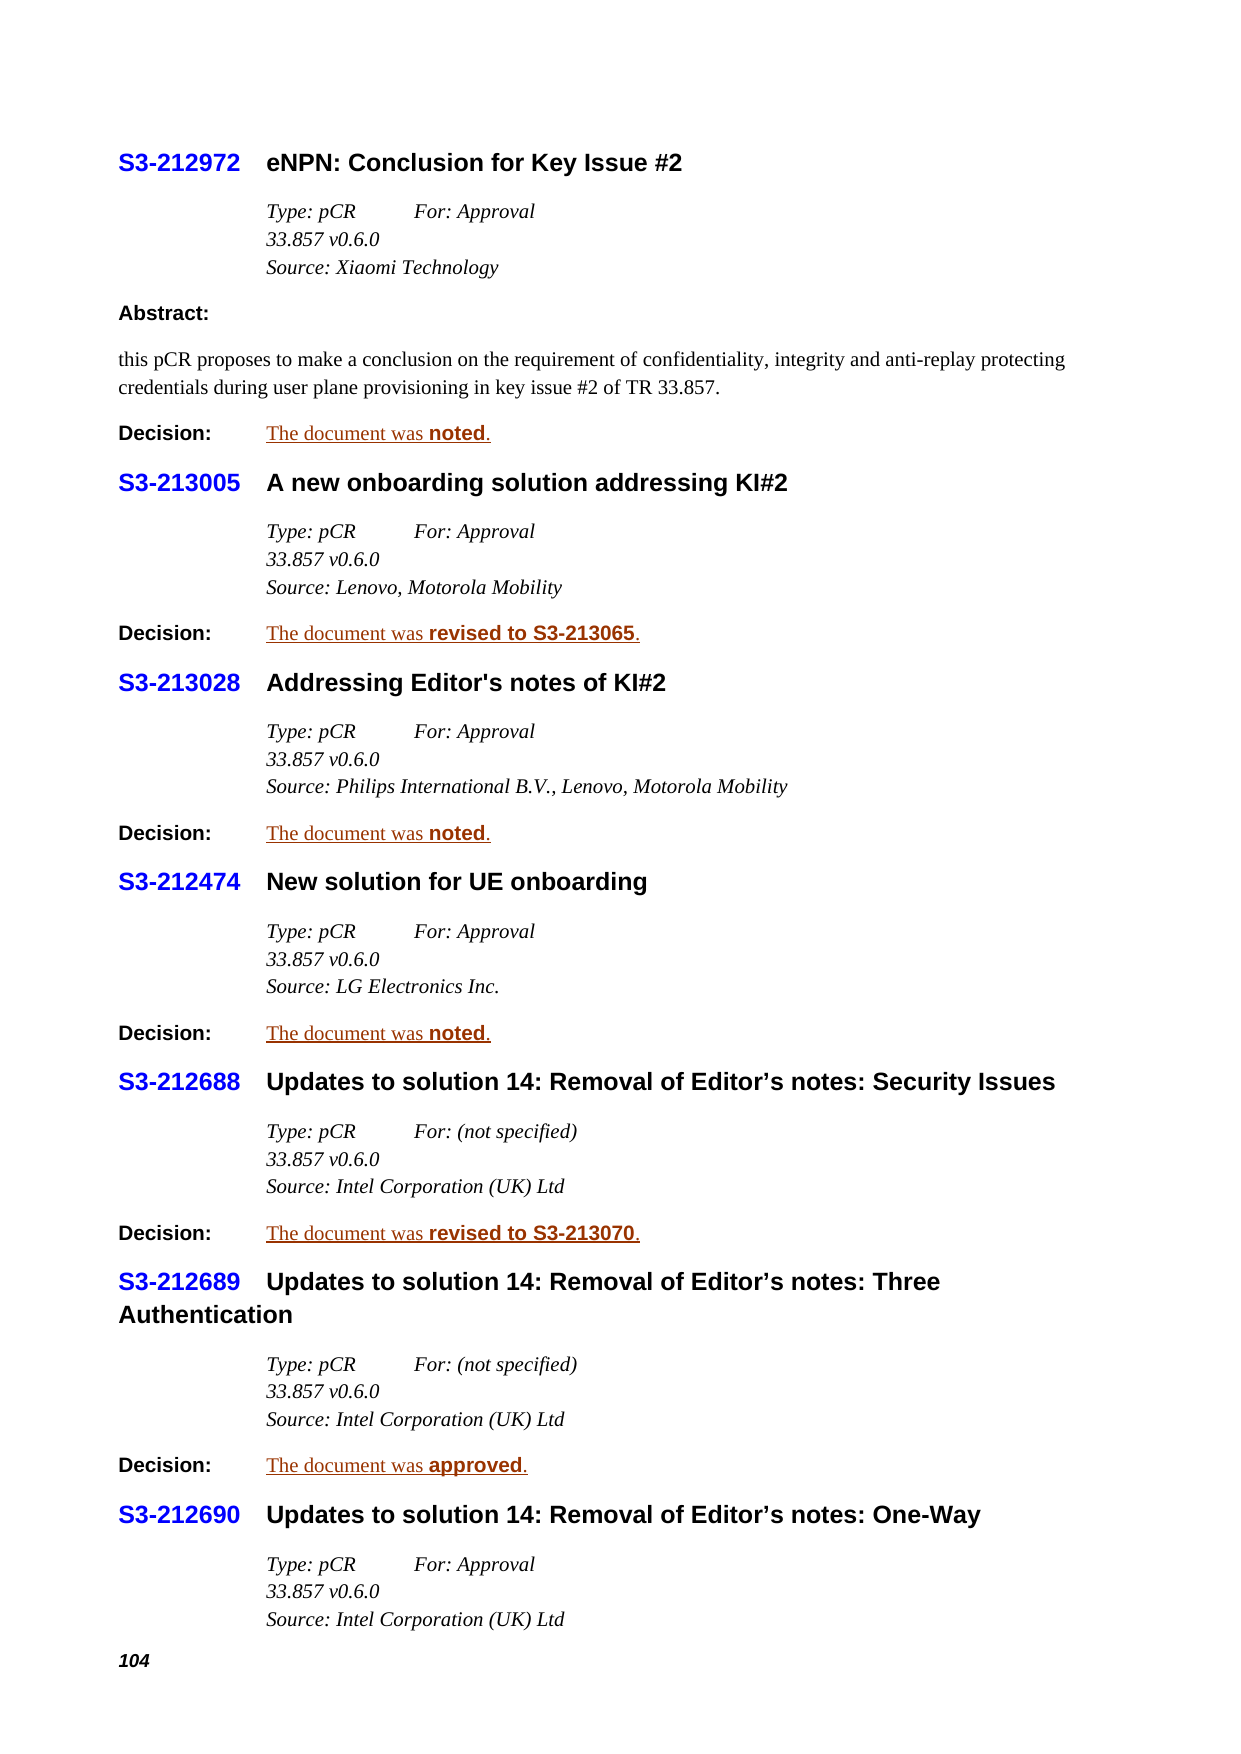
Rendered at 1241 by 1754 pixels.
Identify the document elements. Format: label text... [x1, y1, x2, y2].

text Decision: The document was noted. [118, 1021, 1122, 1045]
text this pCR proposes to make a conclusion on the requirement of confidentiality, integrity and anti-replay protecting credentials during user plane provisioning in key issue #2 of TR 33.857. [118, 347, 1122, 399]
text Type: pCR For: Approval 33.857 v0.6.0 Source: LG Electronics Inc. [118, 919, 1122, 998]
text S3-212688 Updates to solution 14: Removal of Editor’s notes: Security Issues [118, 1067, 1122, 1096]
text Type: pCR For: Approval 33.857 v0.6.0 Source: Intel Corporation (UK) Ltd [118, 1551, 1122, 1631]
text Decision: The document was approved. [118, 1453, 1122, 1477]
text Type: pCR For: (not specified) 33.857 v0.6.0 Source: Intel Corporation (UK) Ltd [118, 1119, 1122, 1198]
text Abstract: [118, 301, 1122, 325]
text S3-212972 eNPN: Conclusion for Key Issue #2 [118, 148, 1122, 176]
text Decision: The document was revised to S3-213070. [118, 1220, 1122, 1244]
text Type: pCR For: (not specified) 33.857 v0.6.0 Source: Intel Corporation (UK) Ltd [118, 1352, 1122, 1431]
text S3-212690 Updates to solution 14: Removal of Editor’s notes: One-Way [118, 1500, 1122, 1528]
text S3-213005 A new onboarding solution addressing KI#2 [118, 468, 1122, 496]
text Type: pCR For: Approval 33.857 v0.6.0 Source: Philips International B.V., Lenovo, Motorola Mobility [118, 719, 1122, 798]
text Decision: The document was noted. [118, 421, 1122, 445]
text Decision: The document was revised to S3-213065. [118, 621, 1122, 645]
text S3-212689 Updates to solution 14: Removal of Editor’s notes: Three Authentication [118, 1267, 1122, 1329]
text Type: pCR For: Approval 33.857 v0.6.0 Source: Lenovo, Motorola Mobility [118, 519, 1122, 599]
text S3-212474 New solution for UE onboarding [118, 867, 1122, 896]
text Decision: The document was noted. [118, 821, 1122, 845]
text S3-213028 Addressing Editor's notes of KI#2 [118, 667, 1122, 696]
text Type: pCR For: Approval 33.857 v0.6.0 Source: Xiaomi Technology [118, 199, 1122, 279]
